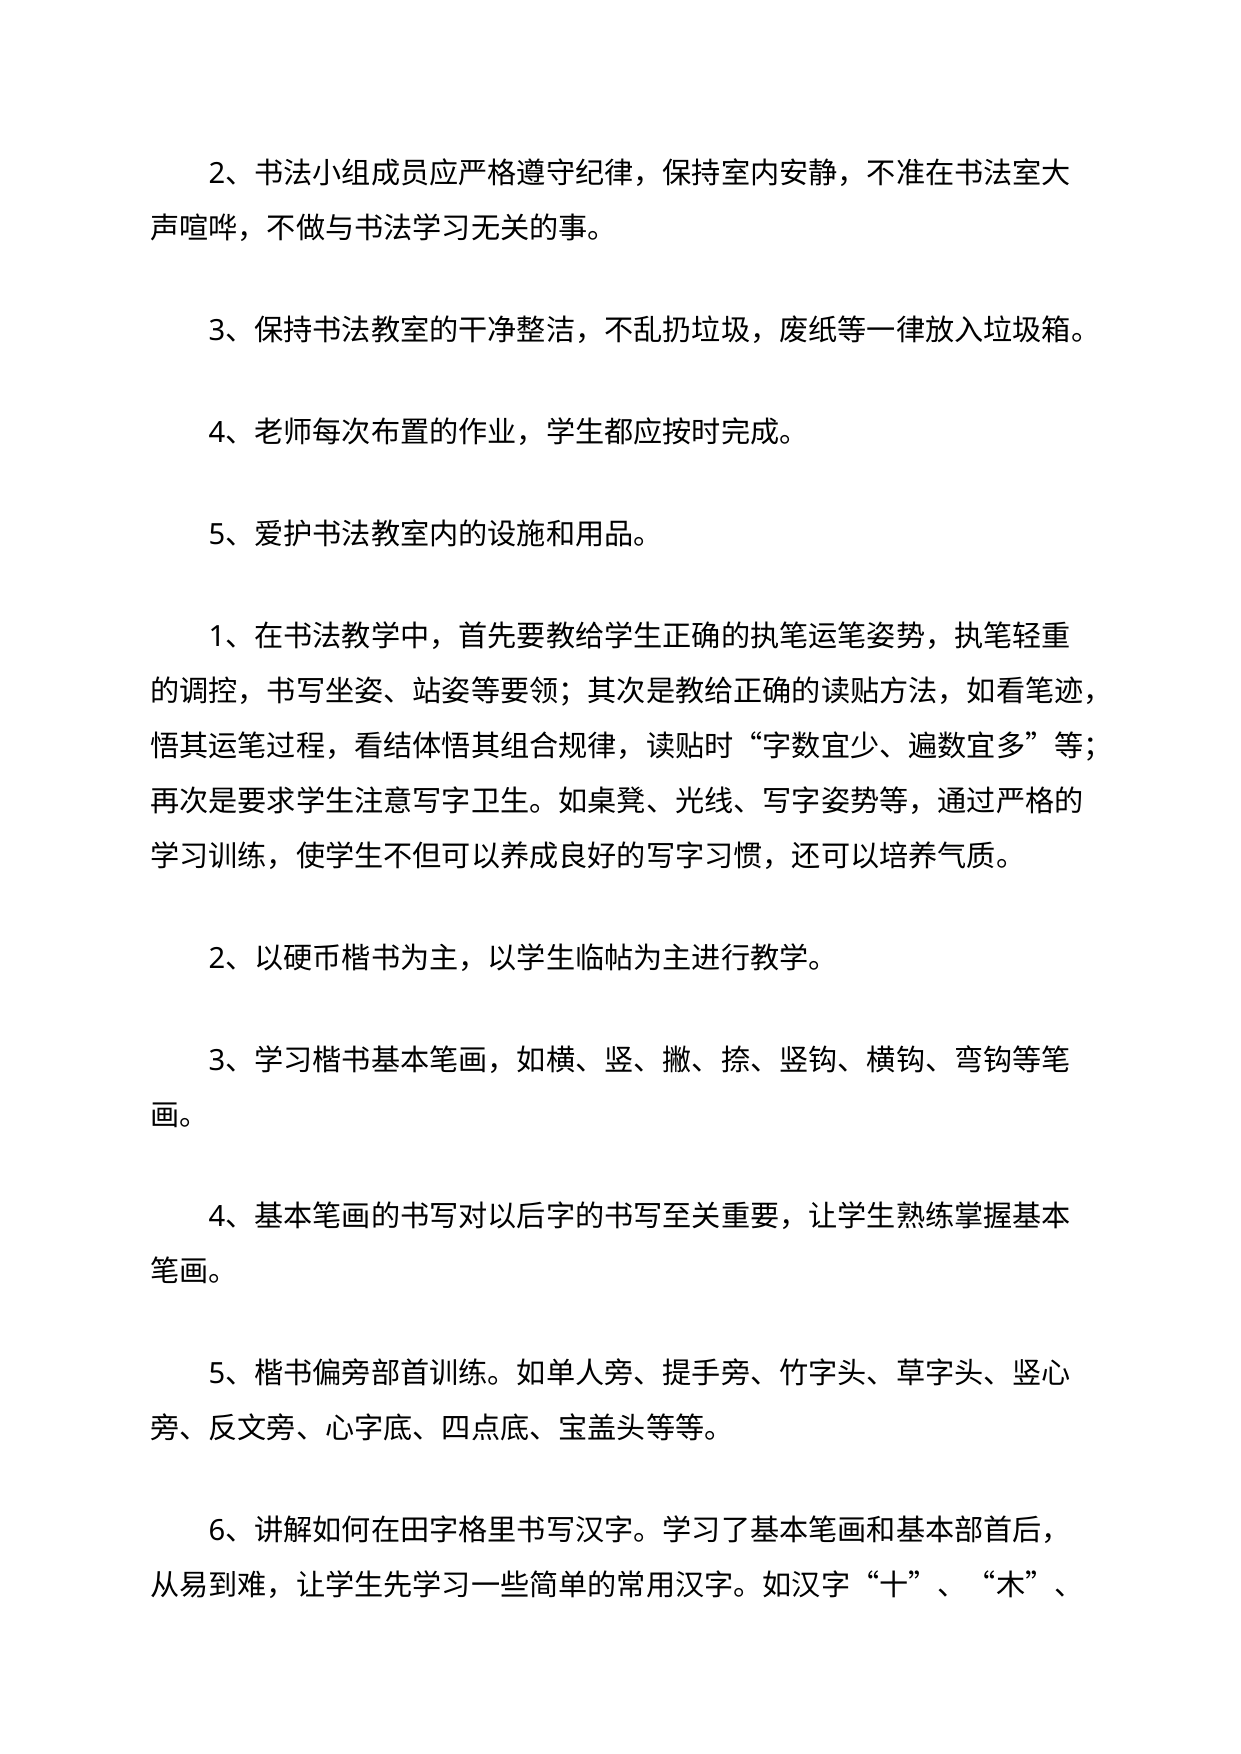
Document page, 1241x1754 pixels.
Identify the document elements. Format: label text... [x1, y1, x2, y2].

text 2、书法小组成员应严格遵守纪律，保持室内安静，不准在书法室大声喧哗，不做与书法学习无关的事。 [150, 150, 1090, 247]
text 3、学习楷书基本笔画，如横、竖、撇、捺、竖钩、横钩、弯钩等笔画。 [150, 1036, 1090, 1133]
text 3、保持书法教室的干净整洁，不乱扔垃圾，废纸等一律放入垃圾箱。 [150, 307, 1090, 349]
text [150, 1506, 1090, 1604]
text 2、以硬币楷书为主，以学生临帖为主进行教学。 [150, 934, 1090, 977]
text 5、楷书偏旁部首训练。如单人旁、提手旁、竹字头、草字头、竖心旁、反文旁、心字底、四点底、宝盖头等等。 [150, 1350, 1090, 1447]
text 1、在书法教学中，首先要教给学生正确的执笔运笔姿势，执笔轻重的调控，书写坐姿、站姿等要领；其次是教给正确的读贴方法，如看笔迹，悟其运笔过程，看结体悟其组合规律，读贴时“字数宜少、遍数宜多”等；再次是要求学生注意写字卫生。如桌凳、光线、写字姿势等，通过严格的学习训练，使学生不但可以养成良好的写字习惯，还可以培养气质。 [150, 613, 1090, 875]
text 5、爱护书法教室内的设施和用品。 [150, 511, 1090, 553]
text 4、基本笔画的书写对以后字的书写至关重要，让学生熟练掌握基本笔画。 [150, 1193, 1090, 1290]
text 4、老师每次布置的作业，学生都应按时完成。 [150, 409, 1090, 451]
